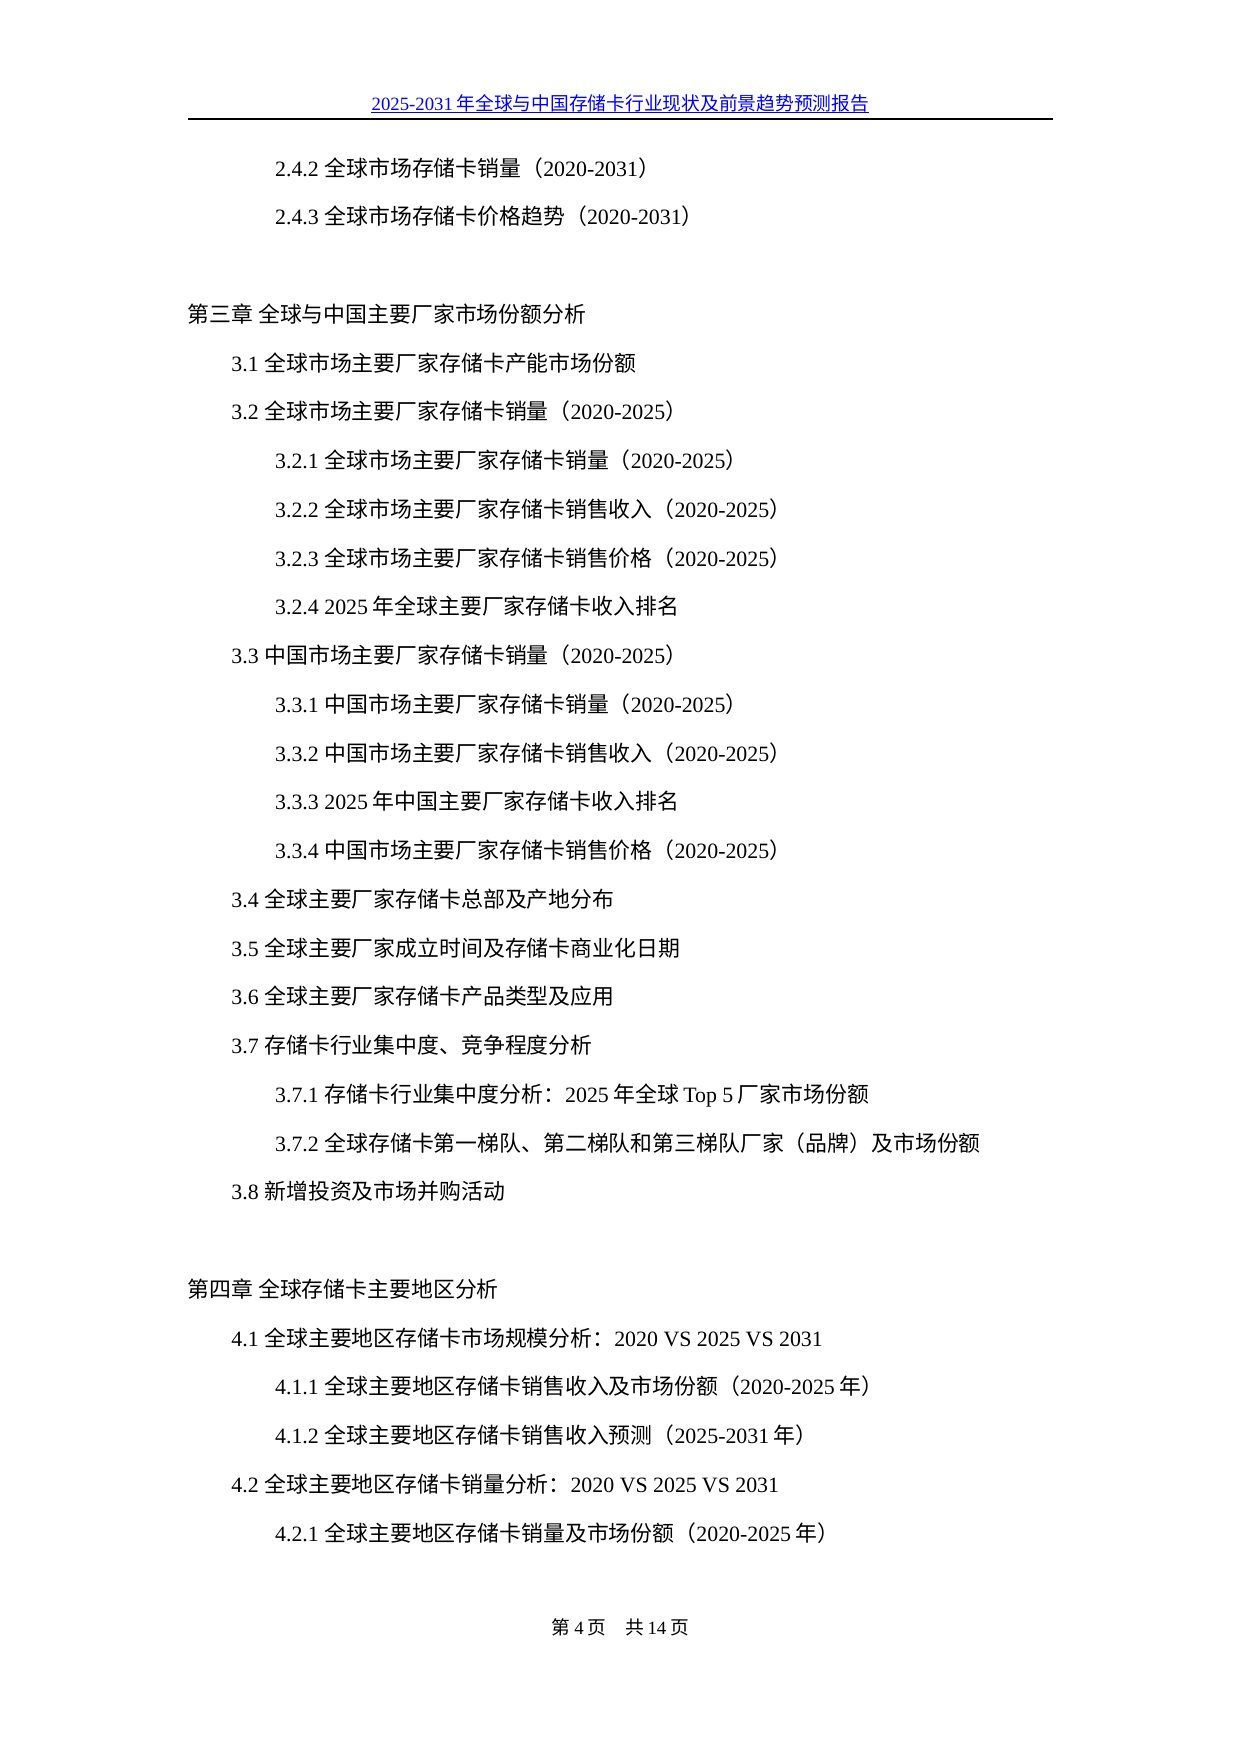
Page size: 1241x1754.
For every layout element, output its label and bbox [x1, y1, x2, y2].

text [187, 150, 1053, 1548]
